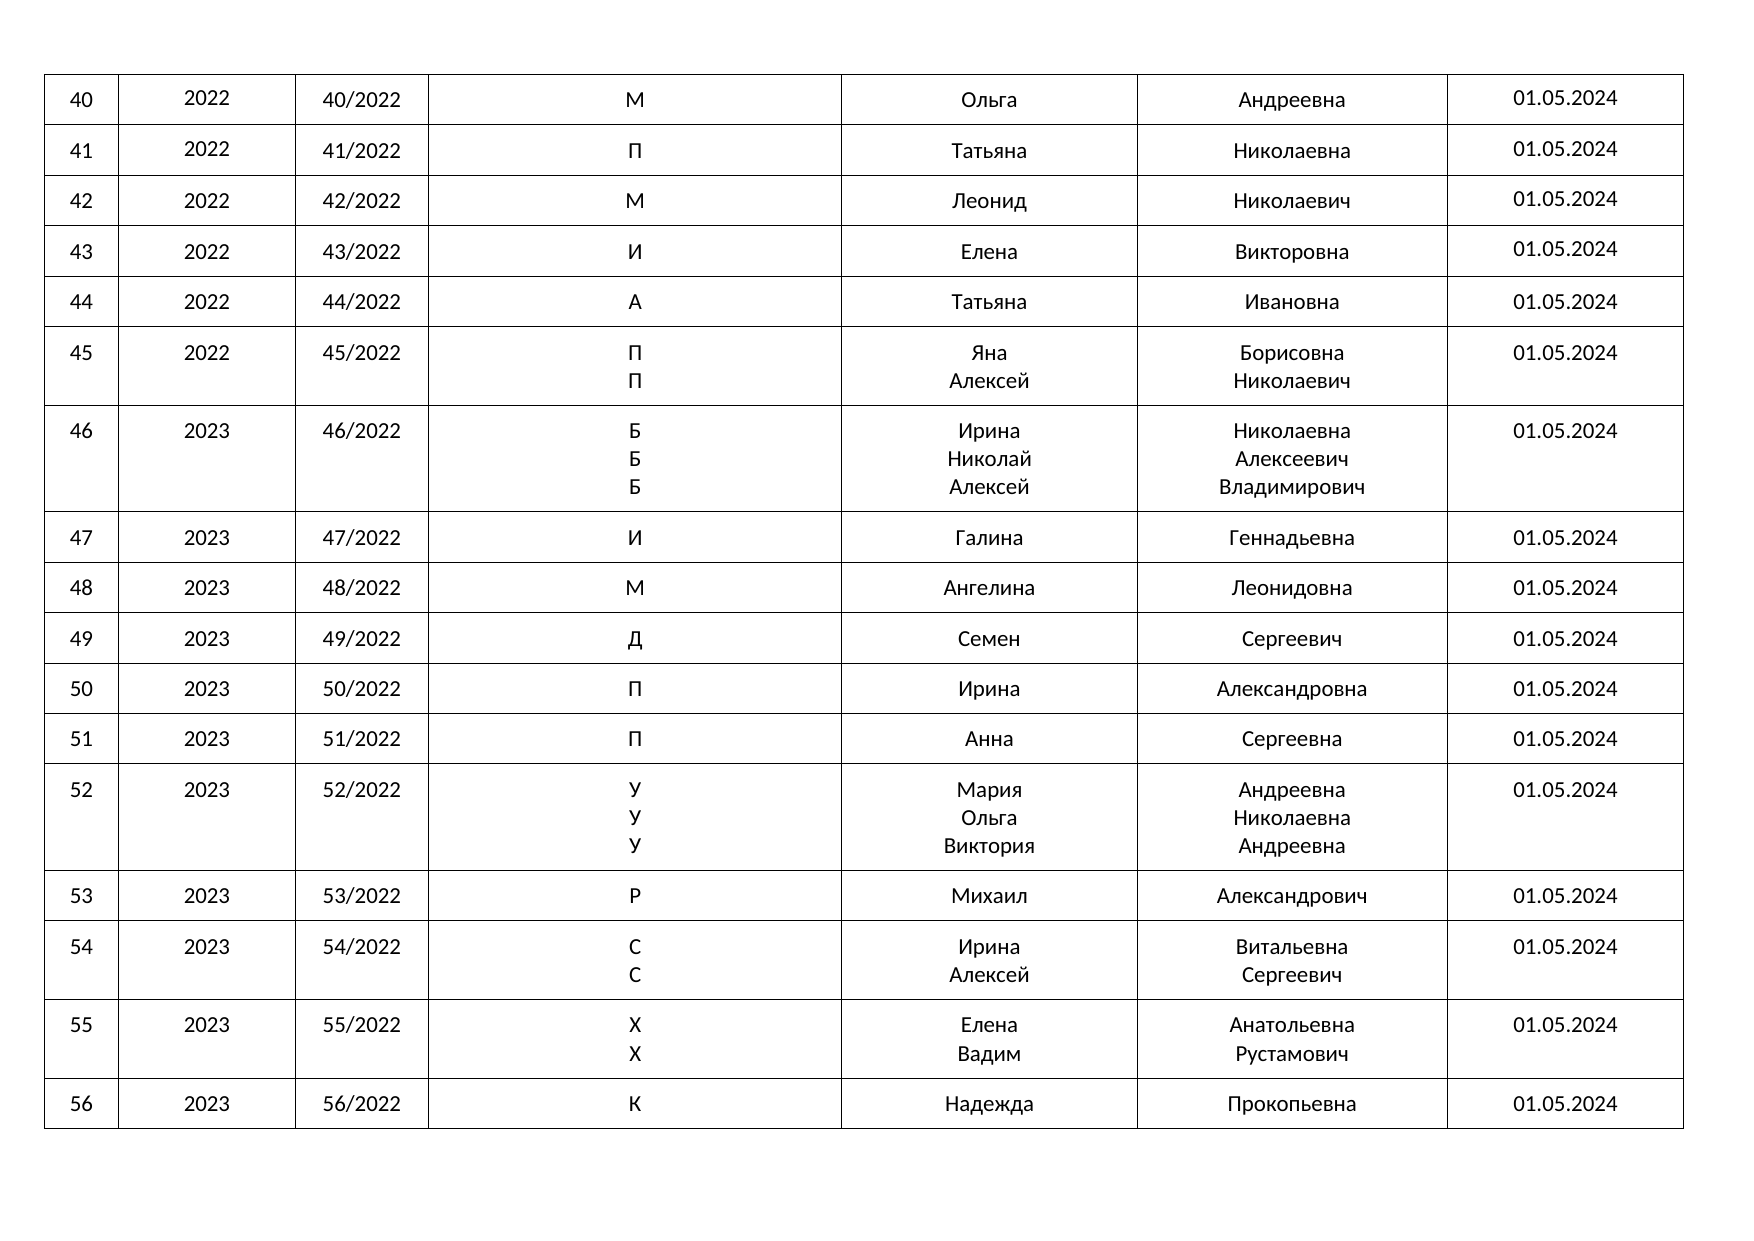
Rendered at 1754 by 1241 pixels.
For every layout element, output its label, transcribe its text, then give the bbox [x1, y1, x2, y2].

table_cell 42 [45, 176, 118, 225]
table_cell Б Б Б [429, 406, 841, 511]
table_cell Андреевна [1138, 75, 1447, 124]
table_cell Александрович [1138, 871, 1447, 920]
table_cell С С [429, 921, 841, 999]
table_cell 01.05.2024 [1448, 871, 1683, 920]
table_cell Мария Ольга Виктория [842, 764, 1137, 870]
table_cell 50/2022 [296, 664, 428, 713]
table_cell 46/2022 [296, 406, 428, 511]
table_cell Леонид [842, 176, 1137, 225]
table_cell Леонидовна [1138, 563, 1447, 612]
table_cell 48/2022 [296, 563, 428, 612]
table_cell Х Х [429, 1000, 841, 1077]
table_cell Сергеевич [1138, 613, 1447, 662]
table_cell Анна [842, 714, 1137, 763]
table_cell 2023 [119, 714, 295, 763]
table_cell 2022 [119, 277, 295, 326]
table_cell 01.05.2024 [1448, 277, 1683, 326]
table_cell 01.05.2024 [1448, 327, 1683, 404]
table_cell 54 [45, 921, 118, 999]
table_cell Ангелина [842, 563, 1137, 612]
table_cell К [429, 1079, 841, 1128]
table_cell 40/2022 [296, 75, 428, 124]
table_cell Ирина Николай Алексей [842, 406, 1137, 511]
table_cell 43/2022 [296, 226, 428, 276]
table_cell 54/2022 [296, 921, 428, 999]
table_cell Ирина Алексей [842, 921, 1137, 999]
table_cell 56 [45, 1079, 118, 1128]
table_cell Николаевна [1138, 125, 1447, 175]
table_cell 01.05.2024 [1448, 563, 1683, 612]
table_cell Ивановна [1138, 277, 1447, 326]
table_cell Сергеевна [1138, 714, 1447, 763]
table_cell 47 [45, 512, 118, 562]
table_cell 53/2022 [296, 871, 428, 920]
table_cell 55 [45, 1000, 118, 1077]
table_cell П П [429, 327, 841, 404]
table_cell 45/2022 [296, 327, 428, 404]
table_cell Анатольевна Рустамович [1138, 1000, 1447, 1077]
table_cell Татьяна [842, 277, 1137, 326]
table_cell 01.05.2024 [1448, 1000, 1683, 1077]
table_cell М [429, 563, 841, 612]
table_cell 2023 [119, 664, 295, 713]
table_cell 52/2022 [296, 764, 428, 870]
table_cell 2023 [119, 563, 295, 612]
table_cell И [429, 512, 841, 562]
table_cell Витальевна Сергеевич [1138, 921, 1447, 999]
table_cell 51 [45, 714, 118, 763]
table_cell М [429, 75, 841, 124]
table_cell 42/2022 [296, 176, 428, 225]
table_cell Николаевна Алексеевич Владимирович [1138, 406, 1447, 511]
table_cell 41/2022 [296, 125, 428, 175]
table_cell 2023 [119, 406, 295, 511]
table_cell П [429, 714, 841, 763]
table_cell 46 [45, 406, 118, 511]
table_cell Р [429, 871, 841, 920]
table_cell П [429, 664, 841, 713]
table_cell 56/2022 [296, 1079, 428, 1128]
table_cell Геннадьевна [1138, 512, 1447, 562]
table_cell 01.05.2024 [1448, 764, 1683, 870]
table_cell 50 [45, 664, 118, 713]
table_cell 51/2022 [296, 714, 428, 763]
table_cell 2023 [119, 613, 295, 662]
table_cell Семен [842, 613, 1137, 662]
table_cell 52 [45, 764, 118, 870]
table_cell 2022 [119, 327, 295, 404]
table_cell 49 [45, 613, 118, 662]
table_cell 41 [45, 125, 118, 175]
table_cell Борисовна Николаевич [1138, 327, 1447, 404]
table_cell Викторовна [1138, 226, 1447, 276]
table_cell Елена [842, 226, 1137, 276]
table_cell 47/2022 [296, 512, 428, 562]
table_cell Д [429, 613, 841, 662]
table_cell А [429, 277, 841, 326]
table_cell 44/2022 [296, 277, 428, 326]
table_cell Ольга [842, 75, 1137, 124]
table_cell Татьяна [842, 125, 1137, 175]
table_cell 2023 [119, 764, 295, 870]
table_cell 01.05.2024 [1448, 921, 1683, 999]
table_cell И [429, 226, 841, 276]
table_cell П [429, 125, 841, 175]
table_cell Николаевич [1138, 176, 1447, 225]
table_cell 2023 [119, 1079, 295, 1128]
table_cell 01.05.2024 [1448, 1079, 1683, 1128]
table_cell 01.05.2024 [1448, 664, 1683, 713]
table_cell Андреевна Николаевна Андреевна [1138, 764, 1447, 870]
table_cell 01.05.2024 [1448, 406, 1683, 511]
table_cell 2022 [119, 226, 295, 276]
table_cell Александровна [1138, 664, 1447, 713]
table_cell 48 [45, 563, 118, 612]
table_cell 45 [45, 327, 118, 404]
table_cell 01.05.2024 [1448, 125, 1683, 175]
table_cell 2023 [119, 921, 295, 999]
table_cell 01.05.2024 [1448, 226, 1683, 276]
table_cell М [429, 176, 841, 225]
table_cell У У У [429, 764, 841, 870]
table_cell 44 [45, 277, 118, 326]
table_cell Елена Вадим [842, 1000, 1137, 1077]
table_cell 01.05.2024 [1448, 714, 1683, 763]
table_cell 43 [45, 226, 118, 276]
table_cell 53 [45, 871, 118, 920]
table_cell 01.05.2024 [1448, 75, 1683, 124]
table_cell Михаил [842, 871, 1137, 920]
table_cell Надежда [842, 1079, 1137, 1128]
table_cell 01.05.2024 [1448, 512, 1683, 562]
table_cell 01.05.2024 [1448, 613, 1683, 662]
table_cell 01.05.2024 [1448, 176, 1683, 225]
table_cell Ирина [842, 664, 1137, 713]
table_cell 2023 [119, 871, 295, 920]
table_cell 40 [45, 75, 118, 124]
table_cell Яна Алексей [842, 327, 1137, 404]
table_cell 49/2022 [296, 613, 428, 662]
table_cell 2022 [119, 176, 295, 225]
table_cell 2022 [119, 125, 295, 175]
table_cell Галина [842, 512, 1137, 562]
table_cell 2022 [119, 75, 295, 124]
table_cell 2023 [119, 1000, 295, 1077]
table_cell Прокопьевна [1138, 1079, 1447, 1128]
table_cell 55/2022 [296, 1000, 428, 1077]
table_cell 2023 [119, 512, 295, 562]
